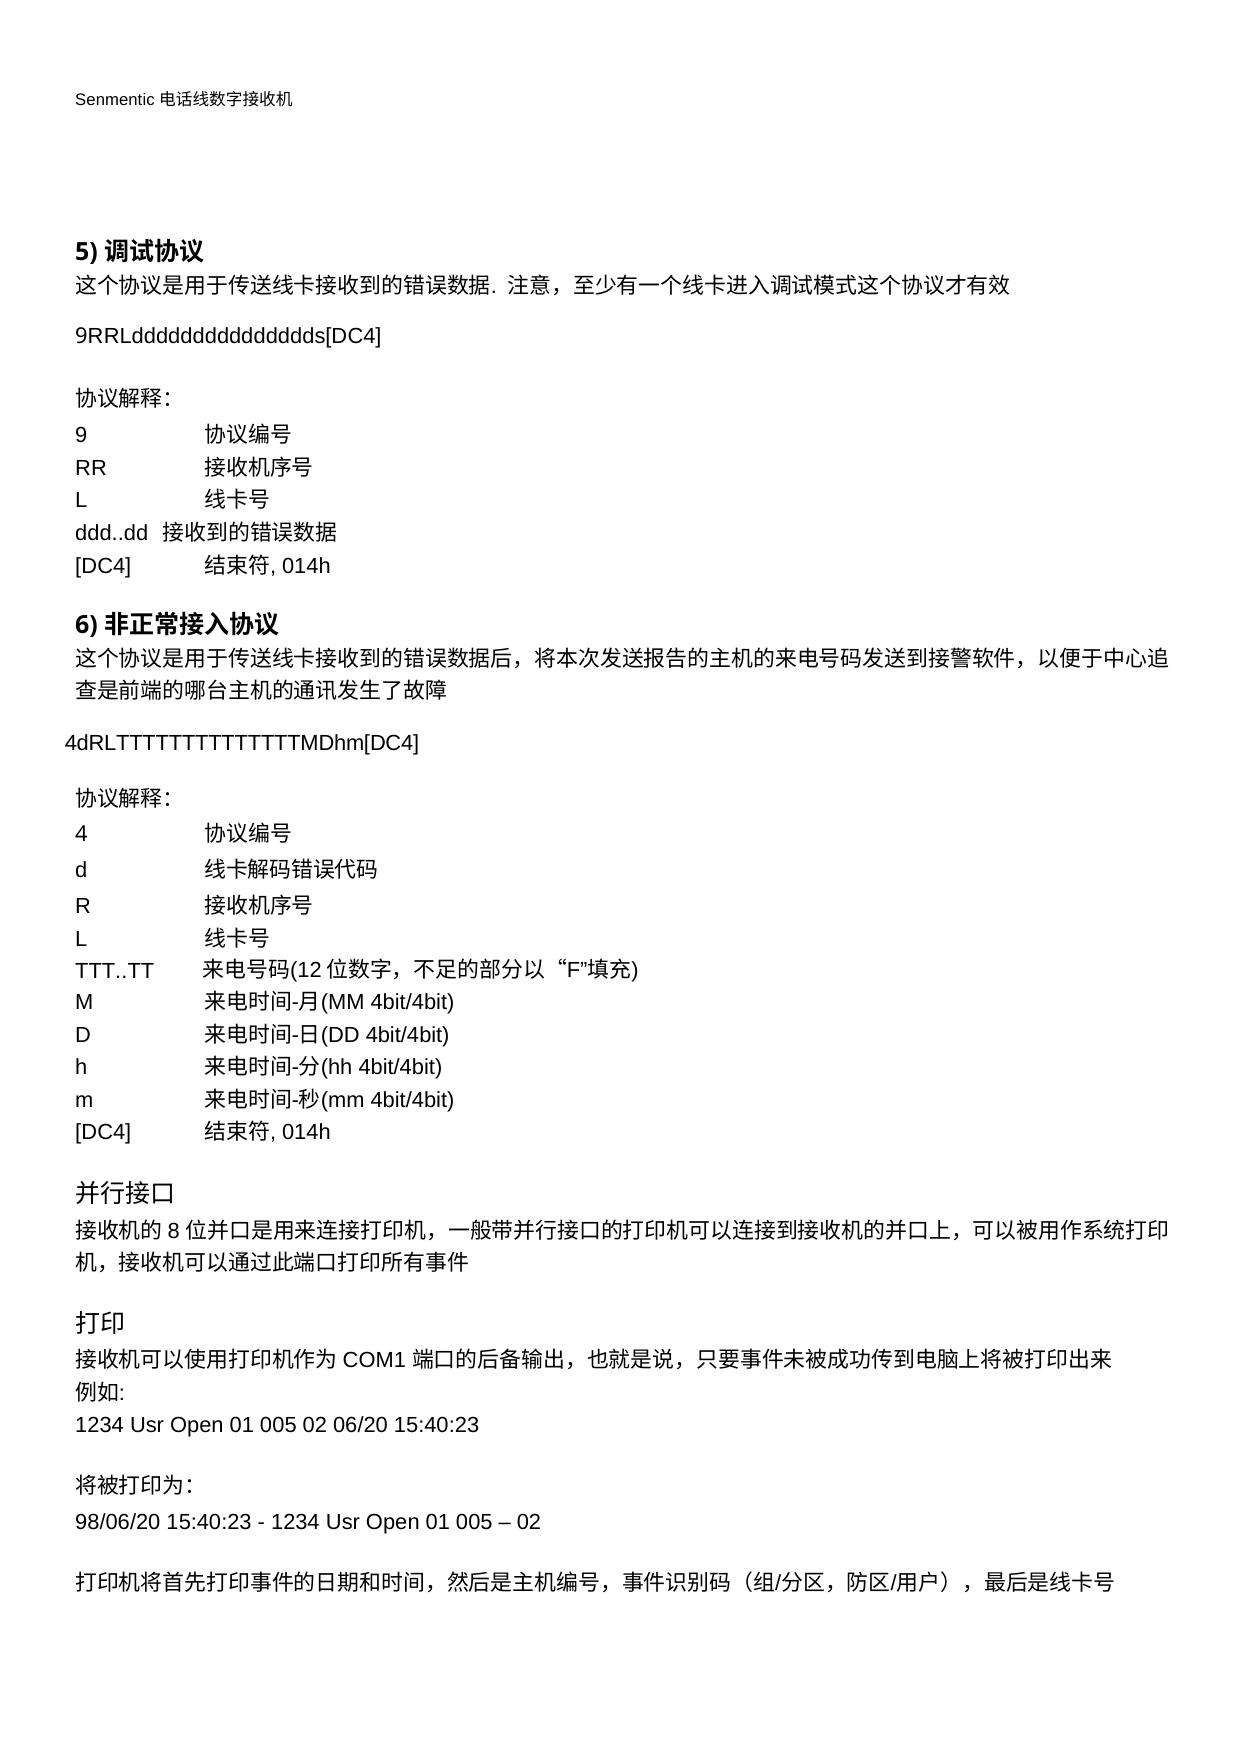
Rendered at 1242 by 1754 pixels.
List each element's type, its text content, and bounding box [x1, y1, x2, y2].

text m 来电时间-秒(mm 4bit/4bit) [75, 1081, 522, 1113]
text h 来电时间-分(hh 4bit/4bit) [75, 1048, 522, 1081]
text 4 协议编号 [75, 816, 324, 848]
text 协议解释： [75, 781, 1181, 812]
text 6) 非正常接入协议 [75, 605, 1181, 641]
text 协议解释： [75, 381, 1181, 413]
text [DC4] 结束符, 014h [75, 545, 1181, 577]
text 打印机将首先打印事件的日期和时间，然后是主机编号，事件识别码（组/分区，防区/用户），最后是线卡号 [75, 1565, 1181, 1597]
text d 线卡解码错误代码 [75, 852, 478, 884]
text 9RRLddddddddddddddds[DC4] [75, 320, 1181, 350]
text 98/06/20 15:40:23 - 1234 Usr Open 01 005 – 02 [75, 1509, 1181, 1534]
text [DC4] 结束符, 014h [75, 1113, 346, 1146]
text 接收机的 8 位并口是用来连接打印机，一般带并行接口的打印机可以连接到接收机的并口上，可以被用作系统打印 机，接收机可以通过此端口打印所有事件 [75, 1212, 1174, 1277]
text 并行接口 [75, 1174, 1181, 1210]
text 将被打印为： [75, 1468, 1181, 1500]
text 9 协议编号 RR 接收机序号 L 线卡号 [75, 417, 324, 514]
text TTT..TT 来电号码(12位数字，不足的部分以“F”填充) [75, 953, 1181, 983]
text 5) 调试协议 [75, 231, 1181, 267]
text M 来电时间-月(MM 4bit/4bit) [75, 983, 596, 1016]
text D 来电时间-日(DD 4bit/4bit) [75, 1016, 522, 1048]
text R 接收机序号 L 线卡号 [75, 888, 324, 953]
text 这个协议是用于传送线卡接收到的错误数据后，将本次发送报告的主机的来电号码发送到接警软件，以便于中心追查是前端的哪台主机的通讯发生了故障 [75, 641, 1181, 705]
text 这个协议是用于传送线卡接收到的错误数据. 注意，至少有一个线卡进入调试模式这个协议才有效 [75, 268, 1181, 299]
text 打印 [75, 1303, 1181, 1339]
text 1234 Usr Open 01 005 02 06/20 15:40:23 [75, 1412, 1181, 1437]
text ddd..dd 接收到的错误数据 [75, 514, 1181, 545]
text 4dRLTTTTTTTTTTTTTTMDhm[DC4] [64, 730, 1179, 755]
text 接收机可以使用打印机作为 COM1 端口的后备输出，也就是说，只要事件未被成功传到电脑上将被打印出来 例如: [75, 1342, 1121, 1407]
